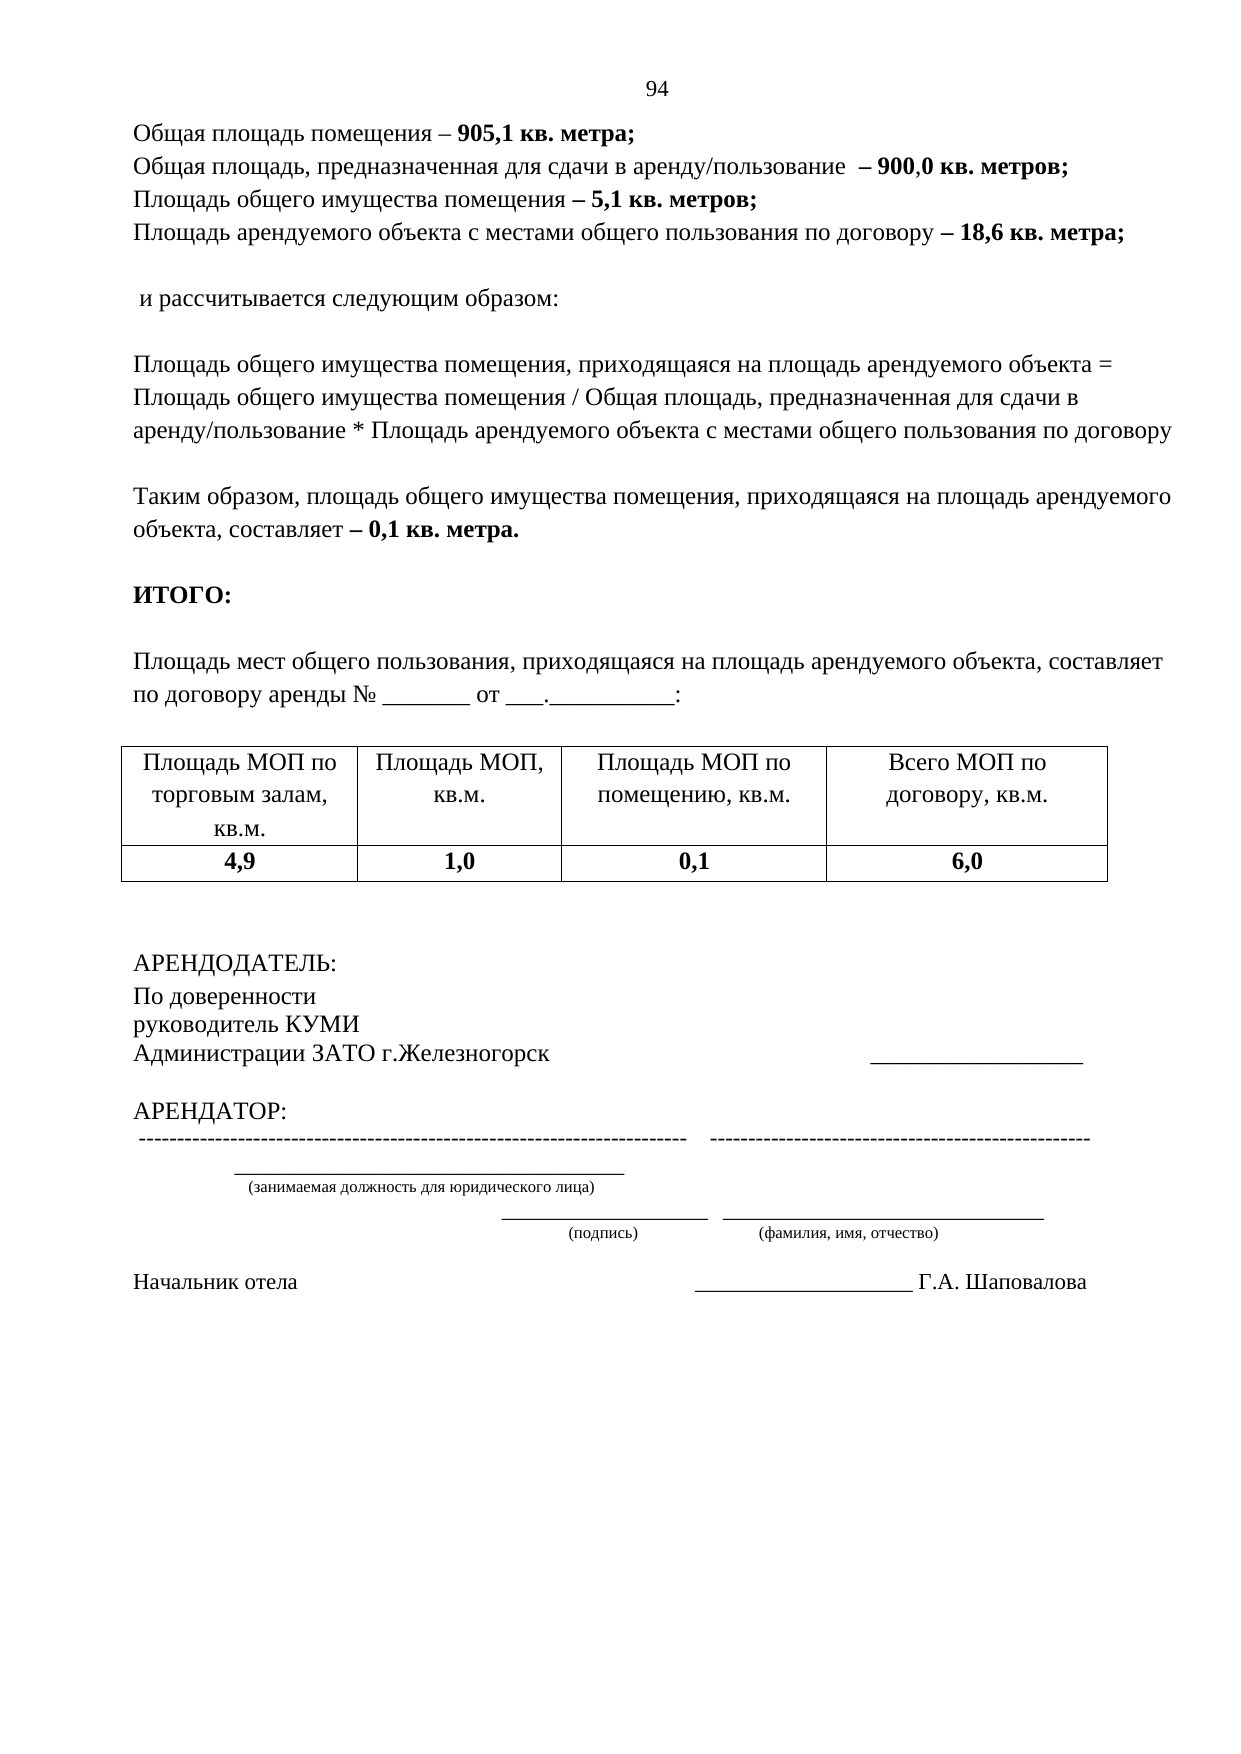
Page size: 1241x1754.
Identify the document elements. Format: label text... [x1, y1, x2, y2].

text Площадь общего имущества помещения – 5,1 кв. метров; [133, 184, 1181, 213]
text руководитель КУМИ [133, 1009, 1181, 1038]
text Администрации ЗАТО г.Железногорск _________________ [133, 1038, 1181, 1067]
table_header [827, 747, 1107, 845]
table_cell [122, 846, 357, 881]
text АРЕНДОДАТЕЛЬ: [133, 948, 1181, 976]
text Таким образом, площадь общего имущества помещения, приходящаяся на площадь арендуемого объекта, составляет – 0,1 кв. метра. [133, 481, 1181, 543]
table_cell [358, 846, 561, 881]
text Общая площадь, предназначенная для сдачи в аренду/пользование – 900,0 кв. метров; [133, 151, 1181, 180]
text Начальник отела ___________________ Г.А. Шаповалова [133, 1268, 1181, 1294]
text ------------------------------------------------------------------------ -------------------------------------------------- [133, 1124, 1181, 1151]
text __________________________________ [133, 1151, 1181, 1177]
text АРЕНДАТОР: [133, 1096, 1181, 1124]
text Площадь общего имущества помещения, приходящаяся на площадь арендуемого объекта = Площадь общего имущества помещения / Общая площадь, предназначенная для сдачи в аренду/пользование * Площадь арендуемого объекта с местами общего пользования по договору [133, 349, 1181, 444]
text ИТОГО: [133, 580, 1181, 609]
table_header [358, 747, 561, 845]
text и рассчитывается следующим образом: [133, 283, 1181, 312]
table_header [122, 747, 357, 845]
text Площадь арендуемого объекта с местами общего пользования по договору – 18,6 кв. метра; [133, 217, 1181, 246]
text (занимаемая должность для юридического лица) [133, 1177, 1181, 1196]
text Общая площадь помещения – 905,1 кв. метра; [133, 118, 1181, 147]
text По доверенности [133, 981, 1181, 1009]
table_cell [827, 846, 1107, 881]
text __________________ ____________________________ [133, 1196, 1181, 1223]
text (подпись) (фамилия, имя, отчество) [133, 1223, 1181, 1242]
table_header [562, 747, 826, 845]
text Площадь мест общего пользования, приходящаяся на площадь арендуемого объекта, составляет по договору аренды № _______ от ___.__________: [133, 646, 1181, 708]
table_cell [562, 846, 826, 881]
